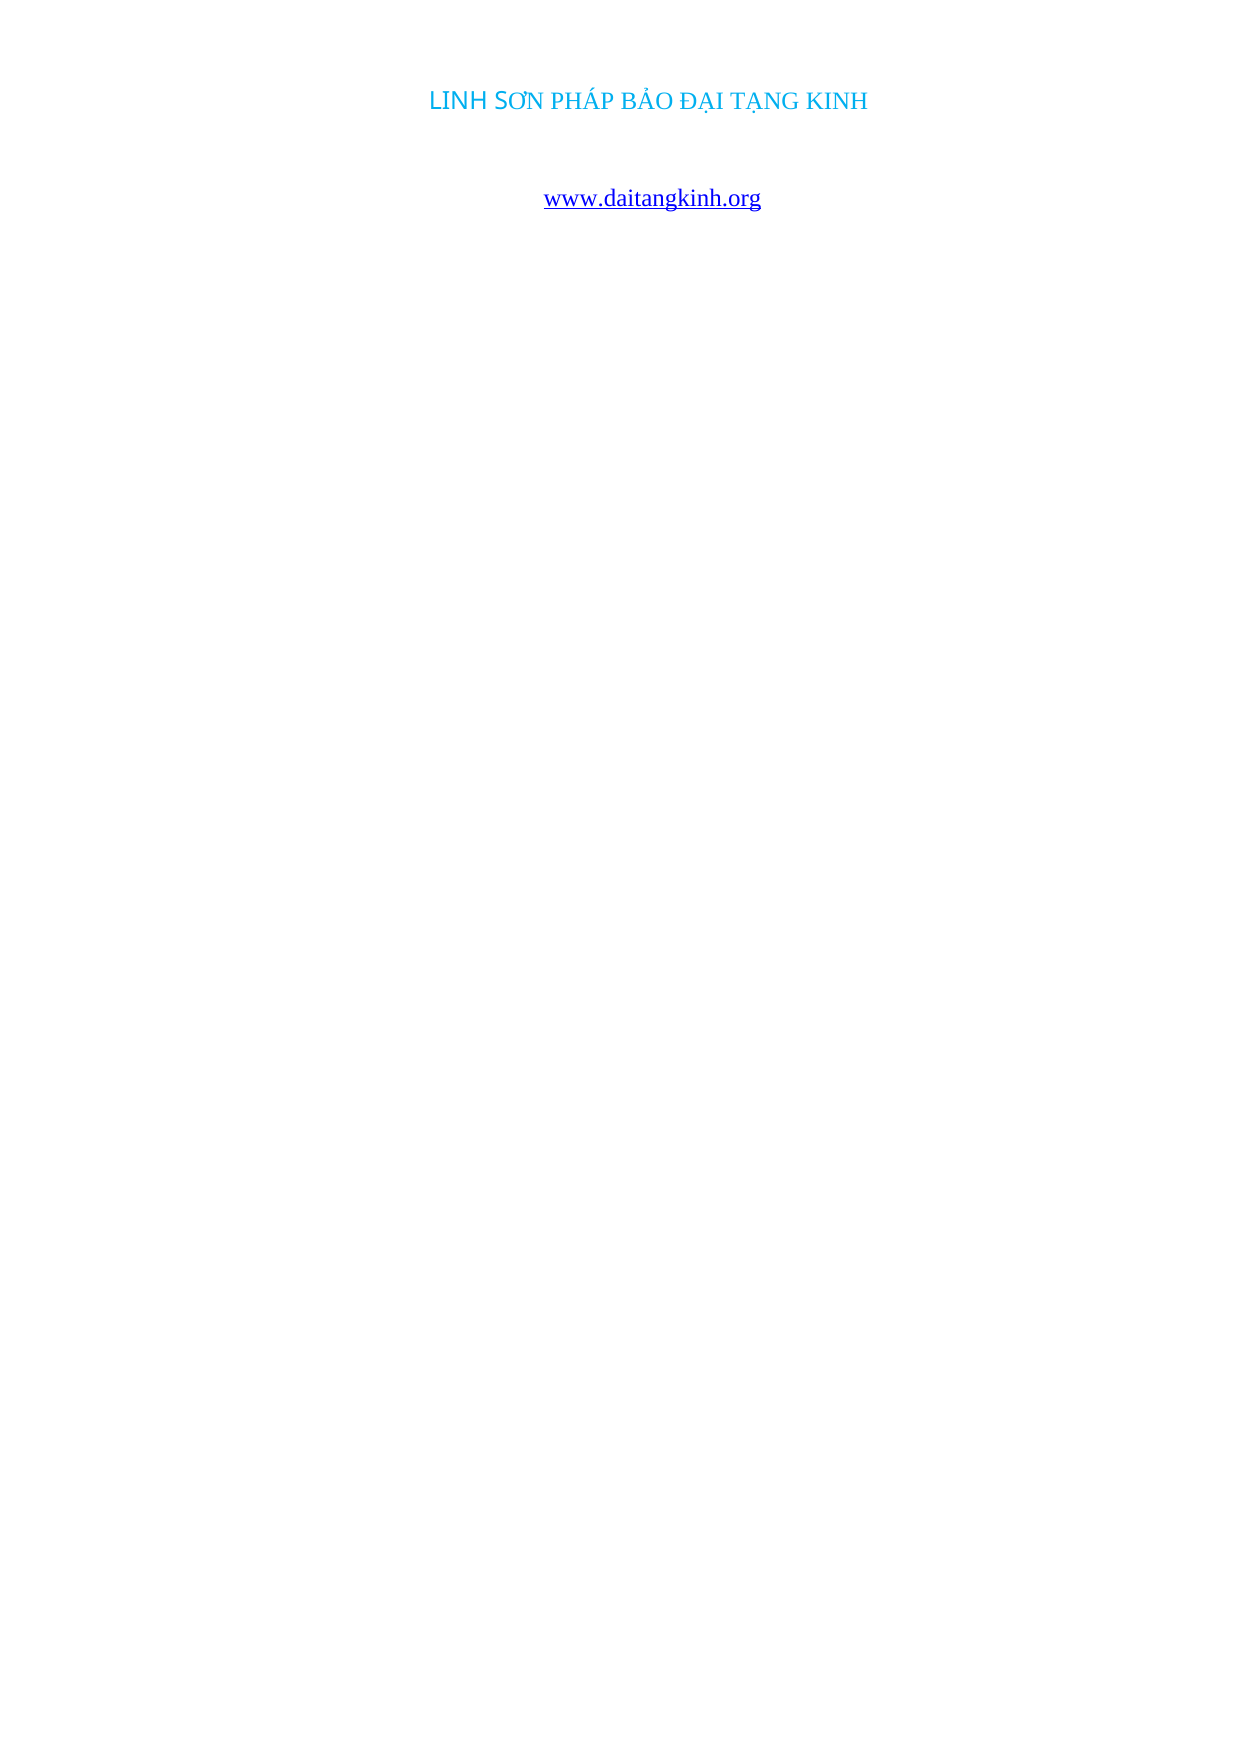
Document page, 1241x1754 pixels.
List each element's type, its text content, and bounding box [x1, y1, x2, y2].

text www.daitangkinh.org [266, 183, 1038, 212]
